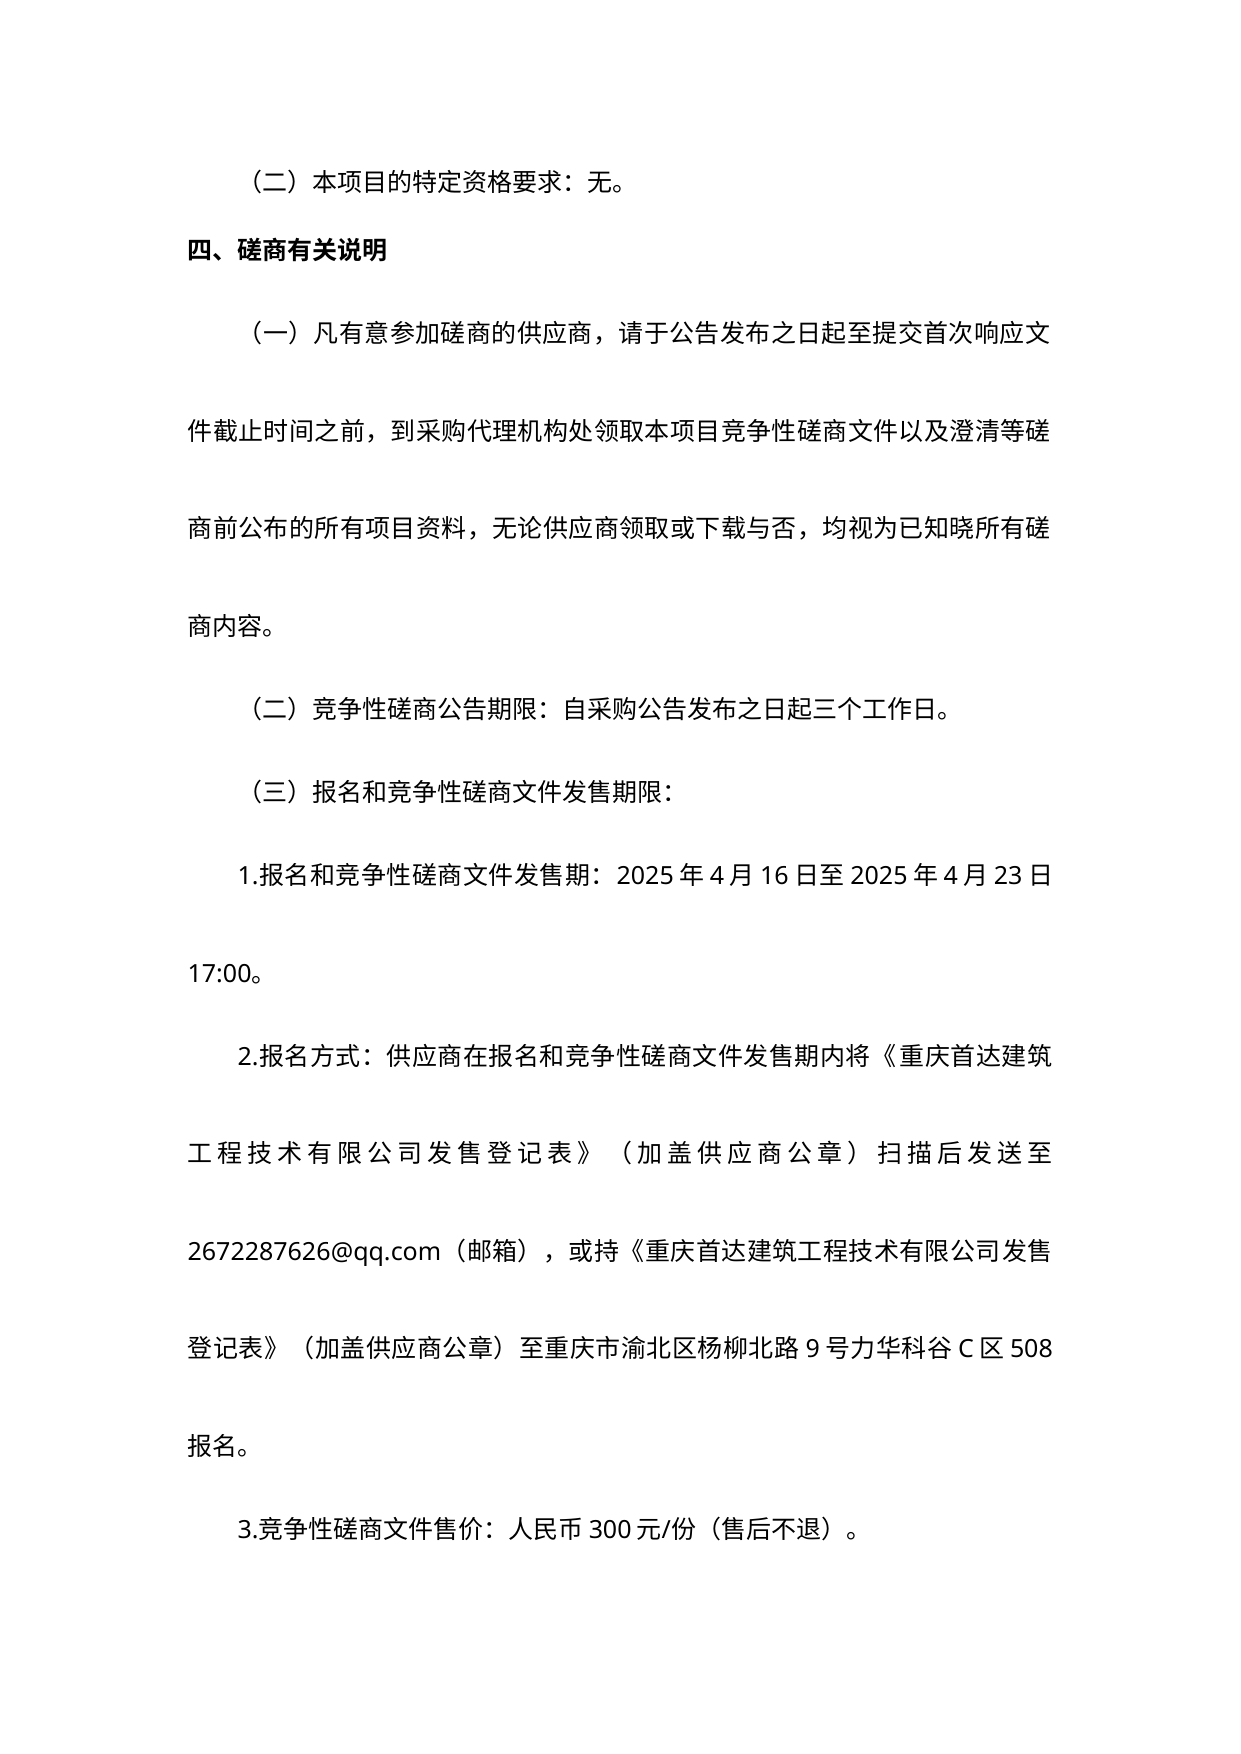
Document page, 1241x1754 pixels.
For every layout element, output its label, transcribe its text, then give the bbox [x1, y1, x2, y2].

text 2.报名方式：供应商在报名和竞争性磋商文件发售期内将《重庆首达建筑工程技术有限公司发售登记表》（加盖供应商公章）扫描后发送至2672287626@qq.com（邮箱），或持《重庆首达建筑工程技术有限公司发售登记表》（加盖供应商公章）至重庆市渝北区杨柳北路9号力华科谷C区508报名。 [187, 1022, 1053, 1477]
text 1.报名和竞争性磋商文件发售期：2025年4月16日至2025年4月23日17:00。 [187, 841, 1053, 1004]
text （一）凡有意参加磋商的供应商，请于公告发布之日起至提交首次响应文件截止时间之前，到采购代理机构处领取本项目竞争性磋商文件以及澄清等磋商前公布的所有项目资料，无论供应商领取或下载与否，均视为已知晓所有磋商内容。 [187, 299, 1053, 657]
text （二）竞争性磋商公告期限：自采购公告发布之日起三个工作日。 [187, 675, 1053, 740]
text （三）报名和竞争性磋商文件发售期限： [187, 758, 1053, 823]
text （二）本项目的特定资格要求：无。 [187, 162, 1053, 198]
subtitle 四、磋商有关说明 [187, 216, 1053, 281]
text 3.竞争性磋商文件售价：人民币300元/份（售后不退）。 [187, 1495, 1053, 1560]
